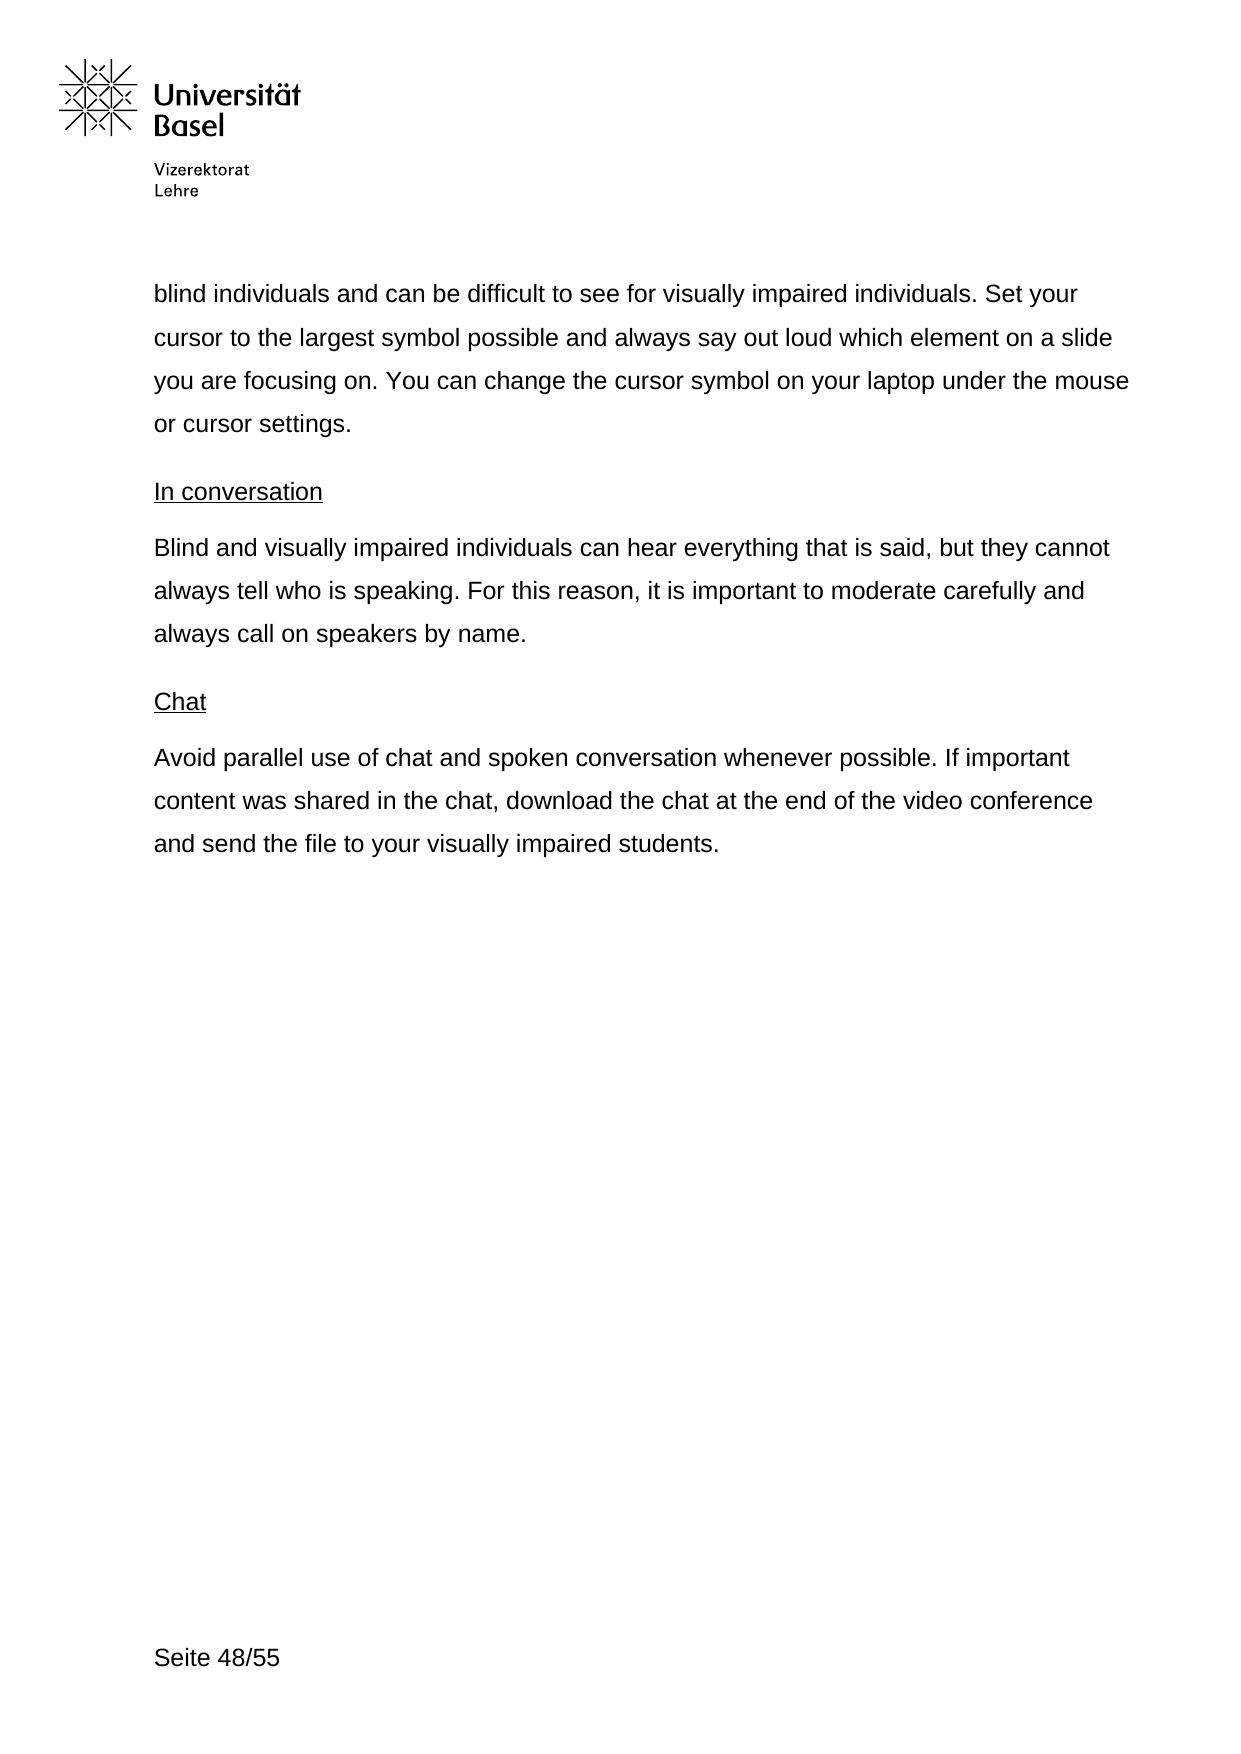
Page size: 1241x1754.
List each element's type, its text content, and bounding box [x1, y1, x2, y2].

text Blind and visually impaired individuals can hear everything that is said, but they cannot always tell who is speaking. For this reason, it is important to moderate carefully and always call on speakers by name. [153, 532, 1134, 647]
subtitle Chat [153, 687, 1134, 716]
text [153, 279, 1134, 437]
subtitle In conversation [153, 477, 1134, 506]
text Avoid parallel use of chat and spoken conversation whenever possible. If important content was shared in the chat, download the chat at the end of the video conference and send the file to your visually impaired students. [153, 742, 1134, 857]
